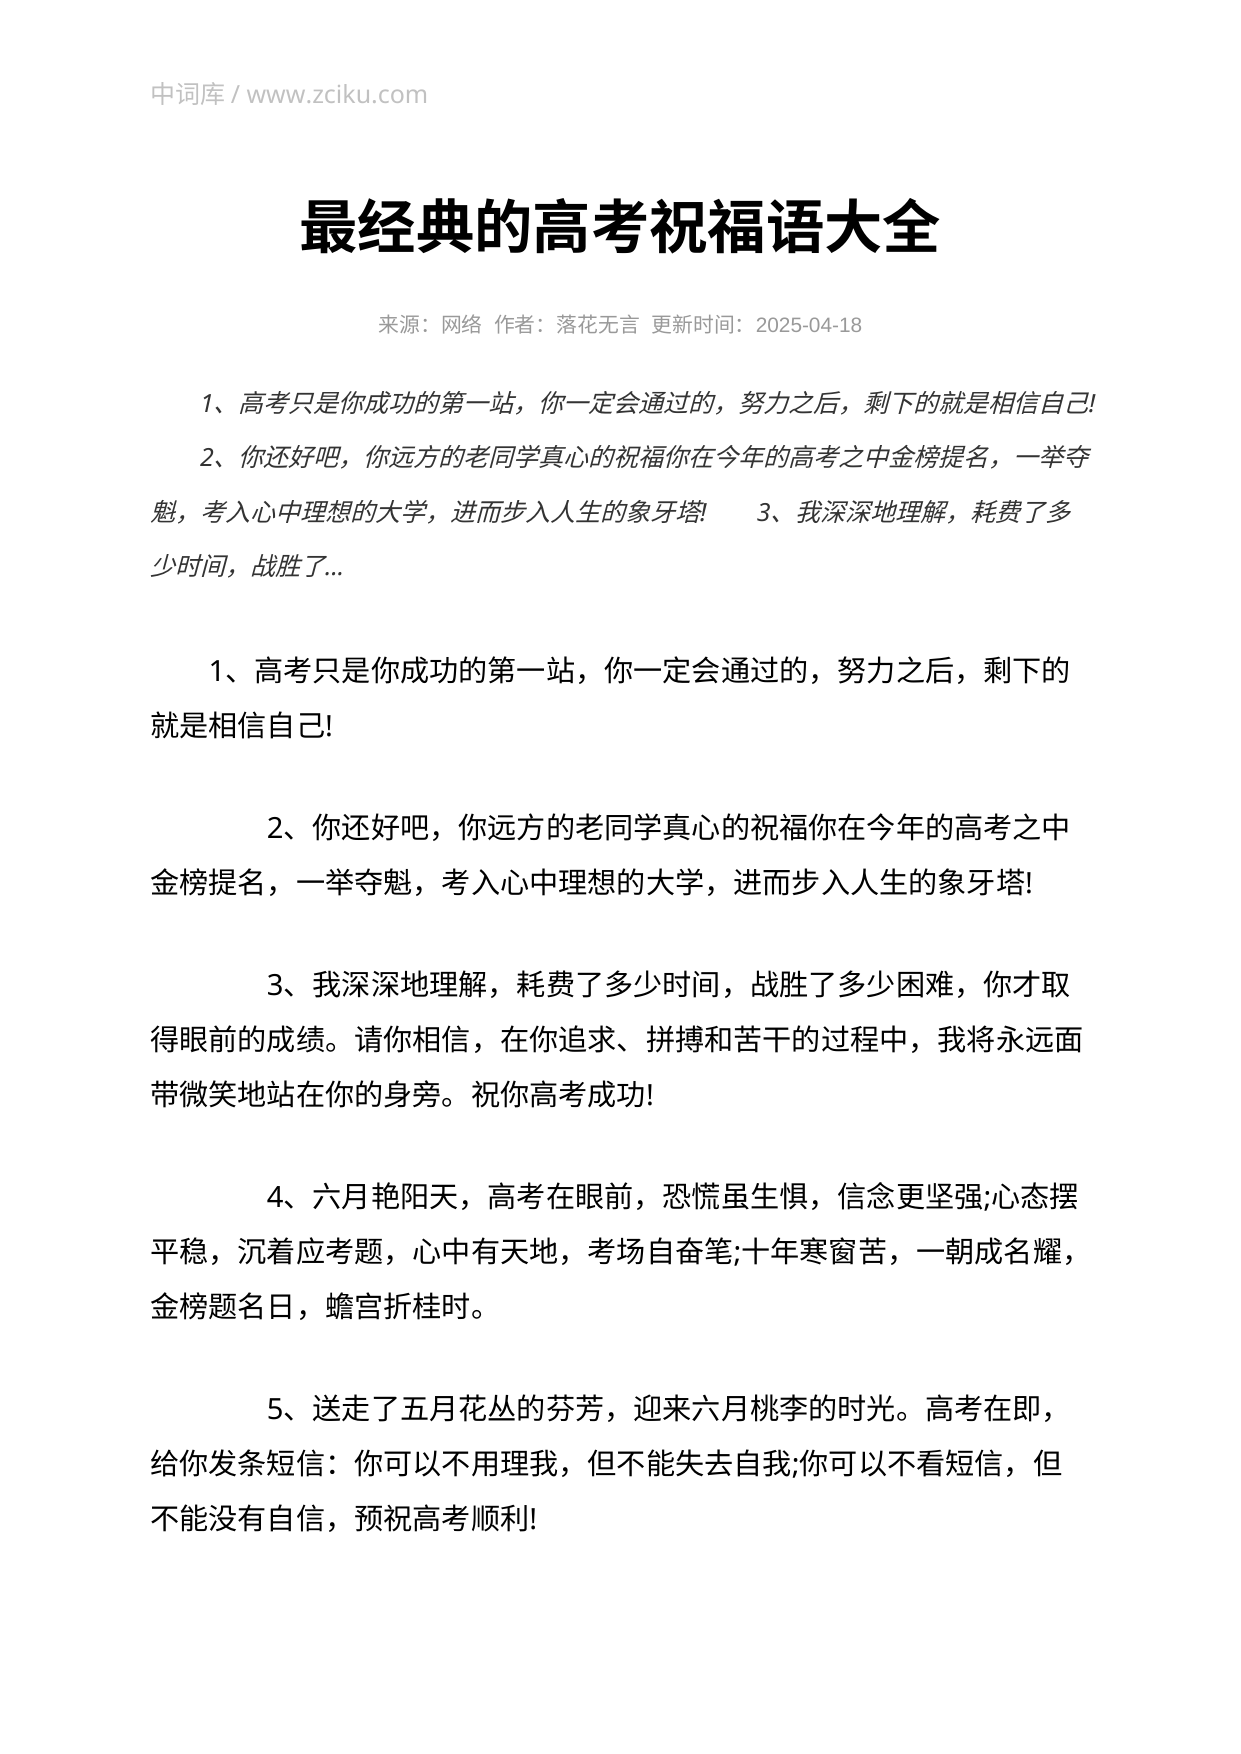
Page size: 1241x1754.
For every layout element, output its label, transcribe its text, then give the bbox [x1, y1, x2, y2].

text 5、送走了五月花丛的芬芳，迎来六月桃李的时光。高考在即，给你发条短信：你可以不用理我，但不能失去自我;你可以不看短信，但不能没有自信，预祝高考顺利! [150, 1385, 1090, 1538]
text 2、你还好吧，你远方的老同学真心的祝福你在今年的高考之中金榜提名，一举夺魁，考入心中理想的大学，进而步入人生的象牙塔! [150, 805, 1090, 902]
subtitle 最经典的高考祝福语大全 [150, 181, 1090, 266]
text 来源：网络 作者：落花无言 更新时间：2025-04-18 [150, 313, 1090, 337]
text 1、高考只是你成功的第一站，你一定会通过的，努力之后，剩下的就是相信自己! 2、你还好吧，你远方的老同学真心的祝福你在今年的高考之中金榜提名，一举夺魁，考入心中理想的大学，进而步入人生的象牙塔! 3、我深深地理解，耗费了多少时间，战胜了... [150, 383, 1090, 583]
text 1、高考只是你成功的第一站，你一定会通过的，努力之后，剩下的就是相信自己! [150, 648, 1090, 745]
text 3、我深深地理解，耗费了多少时间，战胜了多少困难，你才取得眼前的成绩。请你相信，在你追求、拼搏和苦干的过程中，我将永远面带微笑地站在你的身旁。祝你高考成功! [150, 962, 1090, 1114]
text 4、六月艳阳天，高考在眼前，恐慌虽生惧，信念更坚强;心态摆平稳，沉着应考题，心中有天地，考场自奋笔;十年寒窗苦，一朝成名耀，金榜题名日，蟾宫折桂时。 [150, 1174, 1090, 1326]
